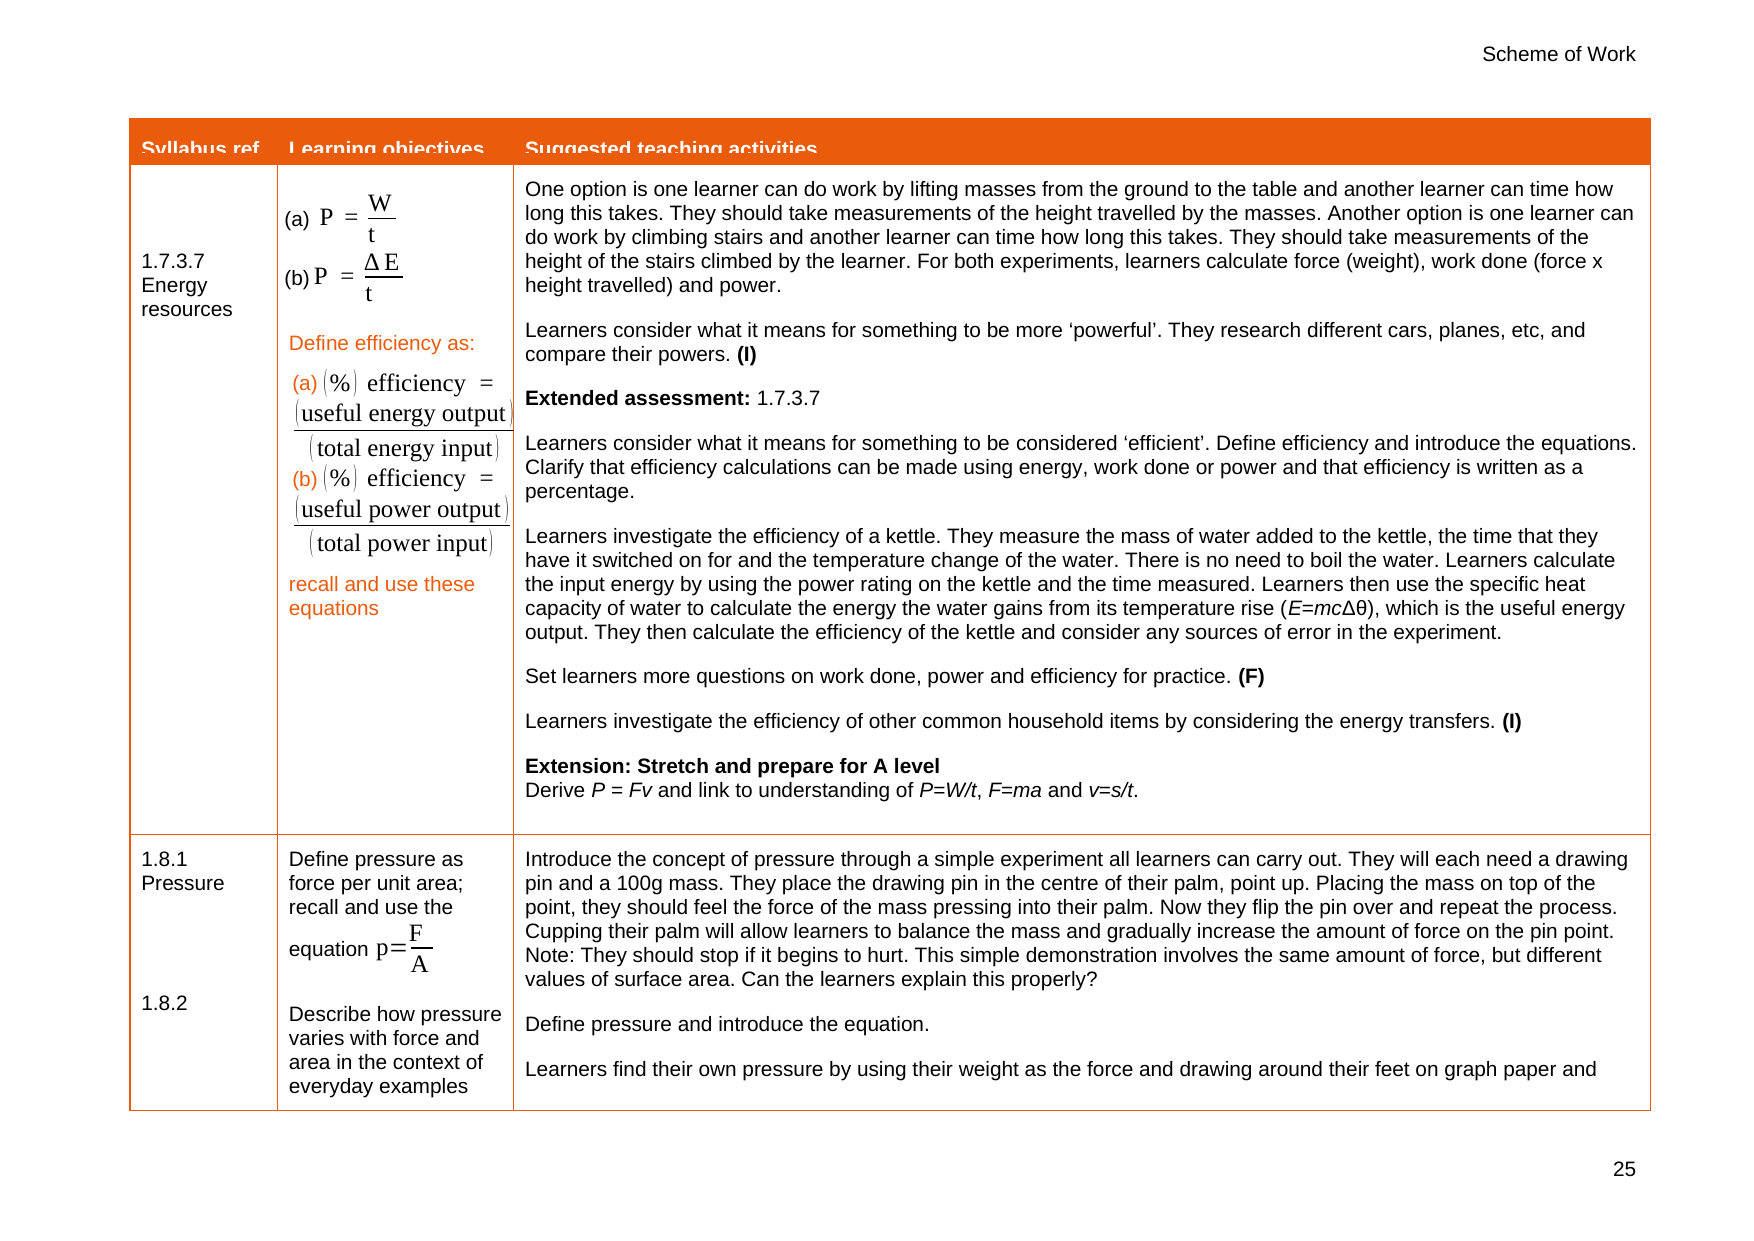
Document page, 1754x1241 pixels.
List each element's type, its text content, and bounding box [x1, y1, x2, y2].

table_header Learning objectives [278, 119, 513, 164]
table_cell 1.7.4.1 Power 1.7.3.7 Energy resources [131, 165, 277, 834]
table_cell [278, 165, 513, 834]
table_cell 1.8.1 Pressure 1.8.2 1.8.3 1.8.4 [131, 835, 277, 1109]
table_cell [514, 165, 1650, 834]
table_header Syllabus ref. [131, 119, 277, 164]
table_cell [514, 835, 1650, 1109]
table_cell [278, 835, 513, 1109]
table_header Suggested teaching activities [514, 119, 1650, 164]
